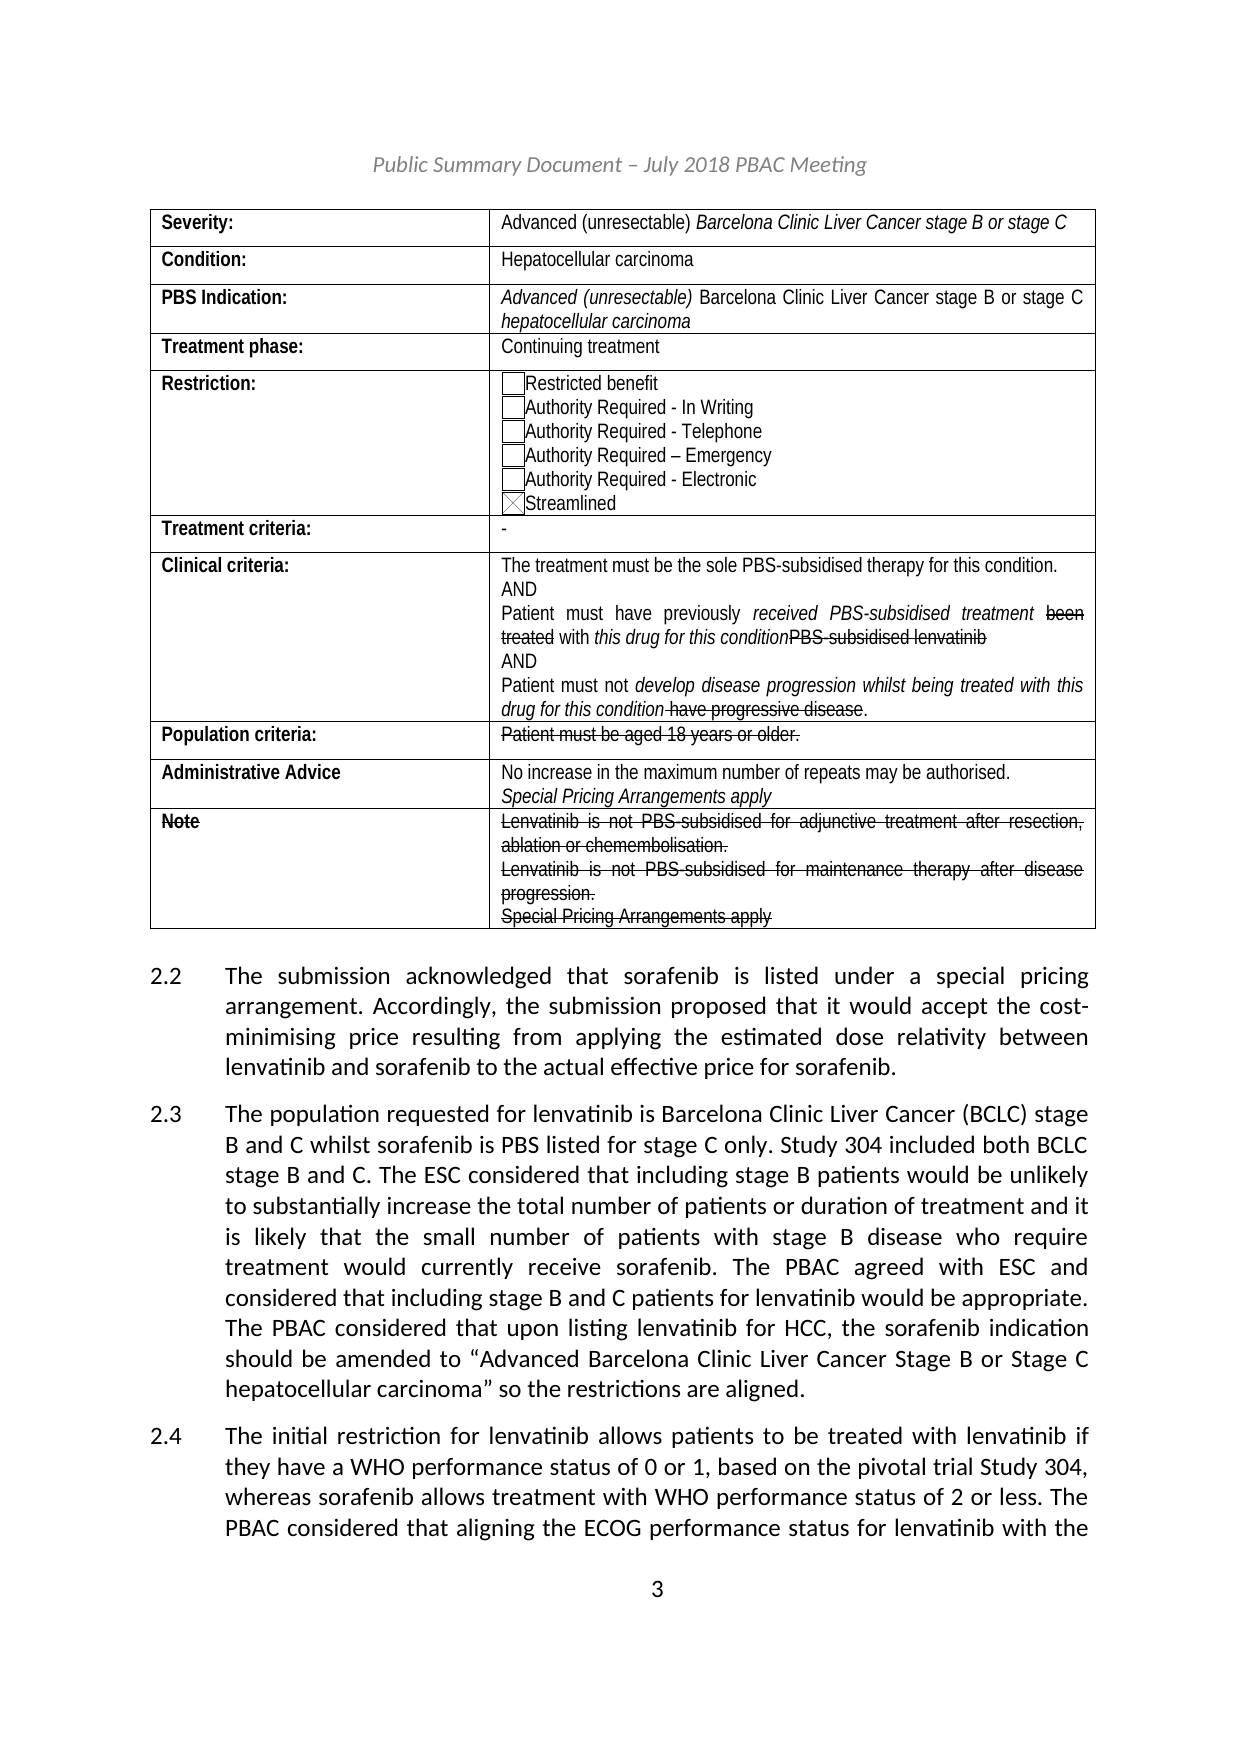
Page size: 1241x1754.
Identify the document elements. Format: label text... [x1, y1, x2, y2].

table_cell Hepatocellular carcinoma [490, 247, 1095, 283]
table_cell Patient must be aged 18 years or older. [490, 722, 1095, 758]
table_cell Restricted benefit Authority Required - In Writing Authority Required - Telephone Authority Required – Emergency Authority Required - Electronic Streamlined [490, 371, 1095, 515]
table_cell Condition: [151, 247, 489, 283]
table_cell Lenvatinib is not PBS-subsidised for adjunctive treatment after resection, ablation or chemembolisation. Lenvatinib is not PBS-subsidised for maintenance therapy after disease progression. Special Pricing Arrangements apply [490, 809, 1095, 928]
table_cell Continuing treatment [490, 334, 1095, 370]
table_cell Population criteria: [151, 722, 489, 758]
table_cell No increase in the maximum number of repeats may be authorised. Special Pricing Arrangements apply [490, 760, 1095, 807]
table_cell Note [151, 809, 489, 928]
table_cell Clinical criteria: [151, 553, 489, 721]
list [150, 1421, 1090, 1543]
list The population requested for lenvatinib is Barcelona Clinic Liver Cancer (BCLC) stage B and C whilst sorafenib is PBS listed for stage C only. Study 304 included both BCLC stage B and C. The ESC considered that including stage B patients would be unlikely to substantially increase the total number of patients or duration of treatment and it is likely that the small number of patients with stage B disease who require treatment would currently receive sorafenib. The PBAC agreed with ESC and considered that including stage B and C patients for lenvatinib would be appropriate. The PBAC considered that upon listing lenvatinib for HCC, the sorafenib indication should be amended to “Advanced Barcelona Clinic Liver Cancer Stage B or Stage C hepatocellular carcinoma” so the restrictions are aligned. [150, 1099, 1090, 1404]
list The submission acknowledged that sorafenib is listed under a special pricing arrangement. Accordingly, the submission proposed that it would accept the cost-minimising price resulting from applying the estimated dose relativity between lenvatinib and sorafenib to the actual effective price for sorafenib. [150, 960, 1090, 1082]
table_cell Advanced (unresectable) Barcelona Clinic Liver Cancer stage B or stage C [490, 210, 1095, 246]
table_cell Treatment phase: [151, 334, 489, 370]
table_cell - [490, 516, 1095, 552]
table_cell Severity: [151, 210, 489, 246]
table_cell Administrative Advice [151, 760, 489, 807]
table_cell PBS Indication: [151, 285, 489, 332]
table_cell The treatment must be the sole PBS-subsidised therapy for this condition. AND Patient must have previously received PBS-subsidised treatment been treated with this drug for this conditionPBS-subsidised lenvatinib AND Patient must not develop disease progression whilst being treated with this drug for this condition have progressive disease. [490, 553, 1095, 721]
table_cell Treatment criteria: [151, 516, 489, 552]
table_cell Advanced (unresectable) Barcelona Clinic Liver Cancer stage B or stage C hepatocellular carcinoma [490, 285, 1095, 332]
table_cell Restriction: [151, 371, 489, 515]
